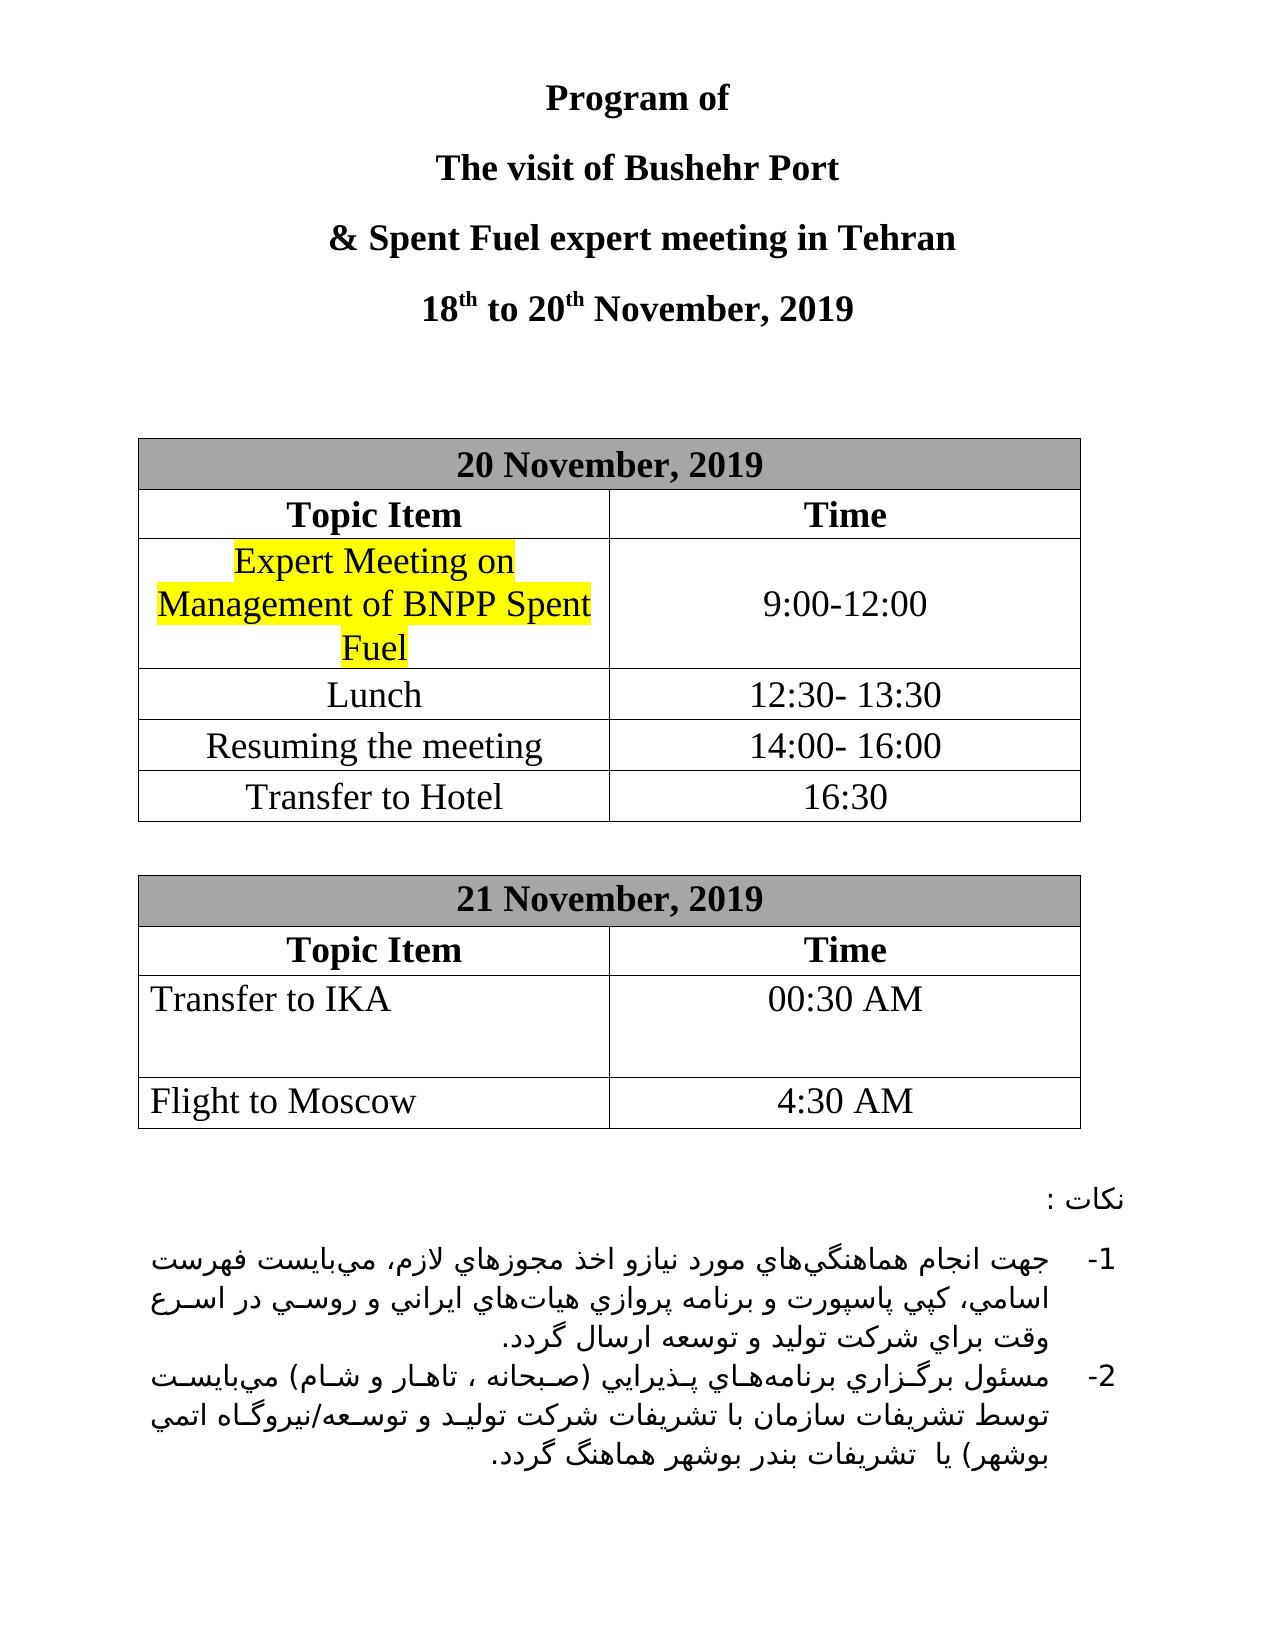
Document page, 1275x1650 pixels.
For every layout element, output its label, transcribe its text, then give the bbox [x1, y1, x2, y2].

table_header 20 November, 2019 [139, 439, 1080, 489]
table_cell Expert Meeting on Management of BNPP Spent Fuel [408, 539, 609, 668]
table_cell Expert Meeting on Management of BNPP Spent Fuel [139, 539, 341, 668]
table_cell 00:30 AM [610, 976, 1080, 1077]
table_cell 12:30- 13:30 [610, 669, 1080, 719]
table_cell Transfer to IKA [139, 976, 609, 1077]
table_cell Topic Item [139, 927, 609, 975]
table_cell Transfer to Hotel [139, 771, 609, 821]
table_header 21 November, 2019 [139, 876, 1080, 926]
table_cell 14:00- 16:00 [610, 720, 1080, 770]
table_cell Flight to Moscow [139, 1078, 609, 1128]
table_cell 16:30 [610, 771, 1080, 821]
text نكات : [150, 1182, 1125, 1216]
table_cell Time [610, 927, 1080, 975]
table_cell 9:00-12:00 [610, 539, 1080, 668]
list جهت انجام هماهنگي‌هاي مورد نيازو اخذ مجوزهاي لازم، مي‌بايست فهرست اسامي، كپي پاسپورت و برنامه پروازي هيات‌هاي ايراني و روسي در اسرع وقت براي شركت توليد و توسعه ارسال گردد. [150, 1242, 1087, 1354]
table_cell Topic Item [139, 490, 609, 538]
table_cell Resuming the meeting [139, 720, 609, 770]
table_cell Lunch [139, 669, 609, 719]
list مسئول برگزاري برنامه‌هاي پذيرايي (صبحانه ، تاهار و شام) مي‌بايست توسط تشريفات سازمان با تشريفات شركت توليد و توسعه/نيروگاه اتمي بوشهر) يا تشريفات بندر بوشهر هماهنگ گردد. [150, 1359, 1087, 1471]
table_cell Time [610, 490, 1080, 538]
table_cell 4:30 AM [610, 1078, 1080, 1128]
